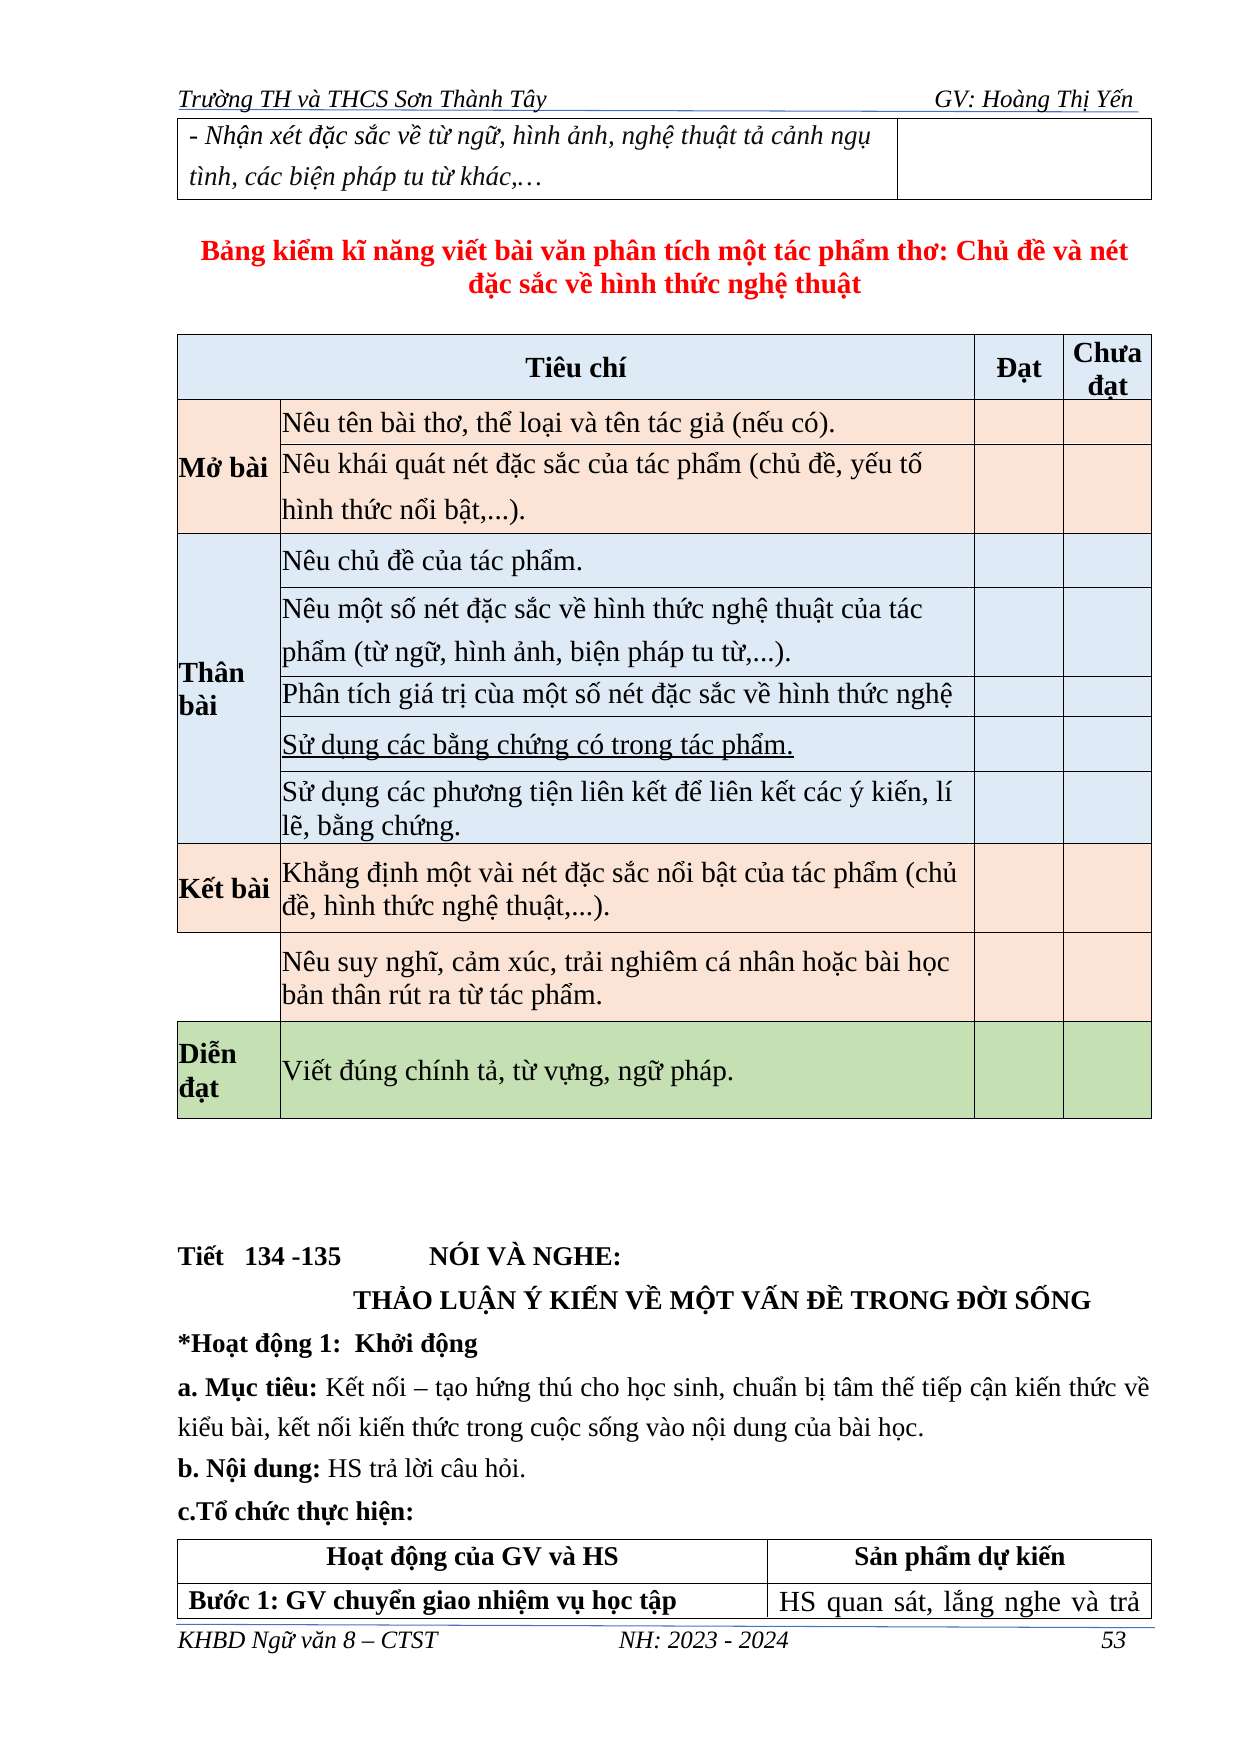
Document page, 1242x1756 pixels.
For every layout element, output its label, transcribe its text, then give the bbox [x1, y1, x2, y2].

table_header Sản phẩm dự kiến [768, 1540, 1151, 1583]
table_header Tiêu chí [178, 335, 974, 399]
table_header Hoạt động của GV và HS [178, 1540, 767, 1583]
table_cell Sử dụng các bằng chứng có trong tác phẩm. [281, 717, 974, 771]
table_cell [1064, 534, 1151, 587]
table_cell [178, 119, 897, 198]
table_cell [1064, 588, 1151, 676]
table_cell [1064, 445, 1151, 533]
text Tiết 134 -135 NÓI VÀ NGHE: [177, 1240, 1152, 1271]
table_cell Nêu một số nét đặc sắc về hình thức nghệ thuật của tác phẩm (từ ngữ, hình ảnh, biện pháp tu từ,...). [281, 588, 974, 676]
table_cell [1064, 1022, 1151, 1118]
table_cell [1064, 400, 1151, 443]
table_cell Kết bài [178, 844, 280, 932]
table_cell Mở bài [178, 400, 280, 533]
table_cell [1064, 677, 1151, 716]
table_cell Nêu tên bài thơ, thể loại và tên tác giả (nếu có). [281, 400, 974, 443]
table_cell [975, 717, 1063, 771]
table_header Đạt [975, 335, 1063, 399]
table_cell … [898, 119, 1151, 198]
text *Hoạt động 1: Khởi động [177, 1327, 1152, 1358]
table_cell Nêu khái quát nét đặc sắc của tác phẩm (chủ đề, yếu tố hình thức nổi bật,...). [281, 445, 974, 533]
table_cell Nêu suy nghĩ, cảm xúc, trải nghiêm cá nhân hoặc bài học bản thân rút ra từ tác phẩm. [281, 933, 974, 1021]
table_cell Nêu chủ đề của tác phẩm. [281, 534, 974, 587]
text Bảng kiểm kĩ năng viết bài văn phân tích một tác phẩm thơ: Chủ đề và nét đặc sắc về hình thức nghệ thuật [177, 233, 1152, 300]
table_cell [975, 588, 1063, 676]
text b. Nội dung: HS trả lời câu hỏi. [177, 1452, 1152, 1483]
table_cell [975, 400, 1063, 443]
table_cell [975, 445, 1063, 533]
table_cell [975, 1022, 1063, 1118]
table_cell [1064, 717, 1151, 771]
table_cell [768, 1584, 1151, 1617]
table_cell [975, 534, 1063, 587]
table_cell Khẳng định một vài nét đặc sắc nổi bật của tác phẩm (chủ đề, hình thức nghệ thuật,...). [281, 844, 974, 932]
table_cell Sử dụng các phương tiện liên kết để liên kết các ý kiến, lí lẽ, bằng chứng. [281, 772, 974, 843]
table_cell [975, 677, 1063, 716]
table_cell [975, 933, 1063, 1021]
table_cell [1064, 844, 1151, 932]
table_cell Viết đúng chính tả, từ vựng, ngữ pháp. [281, 1022, 974, 1118]
table_cell Thân bài [178, 534, 280, 843]
table_cell Diễn đạt [178, 1022, 280, 1118]
table_cell [975, 772, 1063, 843]
text THẢO LUẬN Ý KIẾN VỀ MỘT VẤN ĐỀ TRONG ĐỜI SỐNG [177, 1284, 1152, 1315]
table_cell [178, 1584, 767, 1617]
text a. Mục tiêu: Kết nối – tạo hứng thú cho học sinh, chuẩn bị tâm thế tiếp cận kiến thức về kiểu bài, kết nối kiến thức trong cuộc sống vào nội dung của bài học. [177, 1371, 1152, 1443]
table_cell Phân tích giá trị cùa một số nét đặc sắc về hình thức nghệ thuật [281, 677, 974, 716]
table_cell [975, 844, 1063, 932]
table_cell [1064, 772, 1151, 843]
table_cell [1064, 933, 1151, 1021]
table_header Chưa đạt [1064, 335, 1151, 399]
text c.Tổ chức thực hiện: [177, 1496, 1152, 1527]
